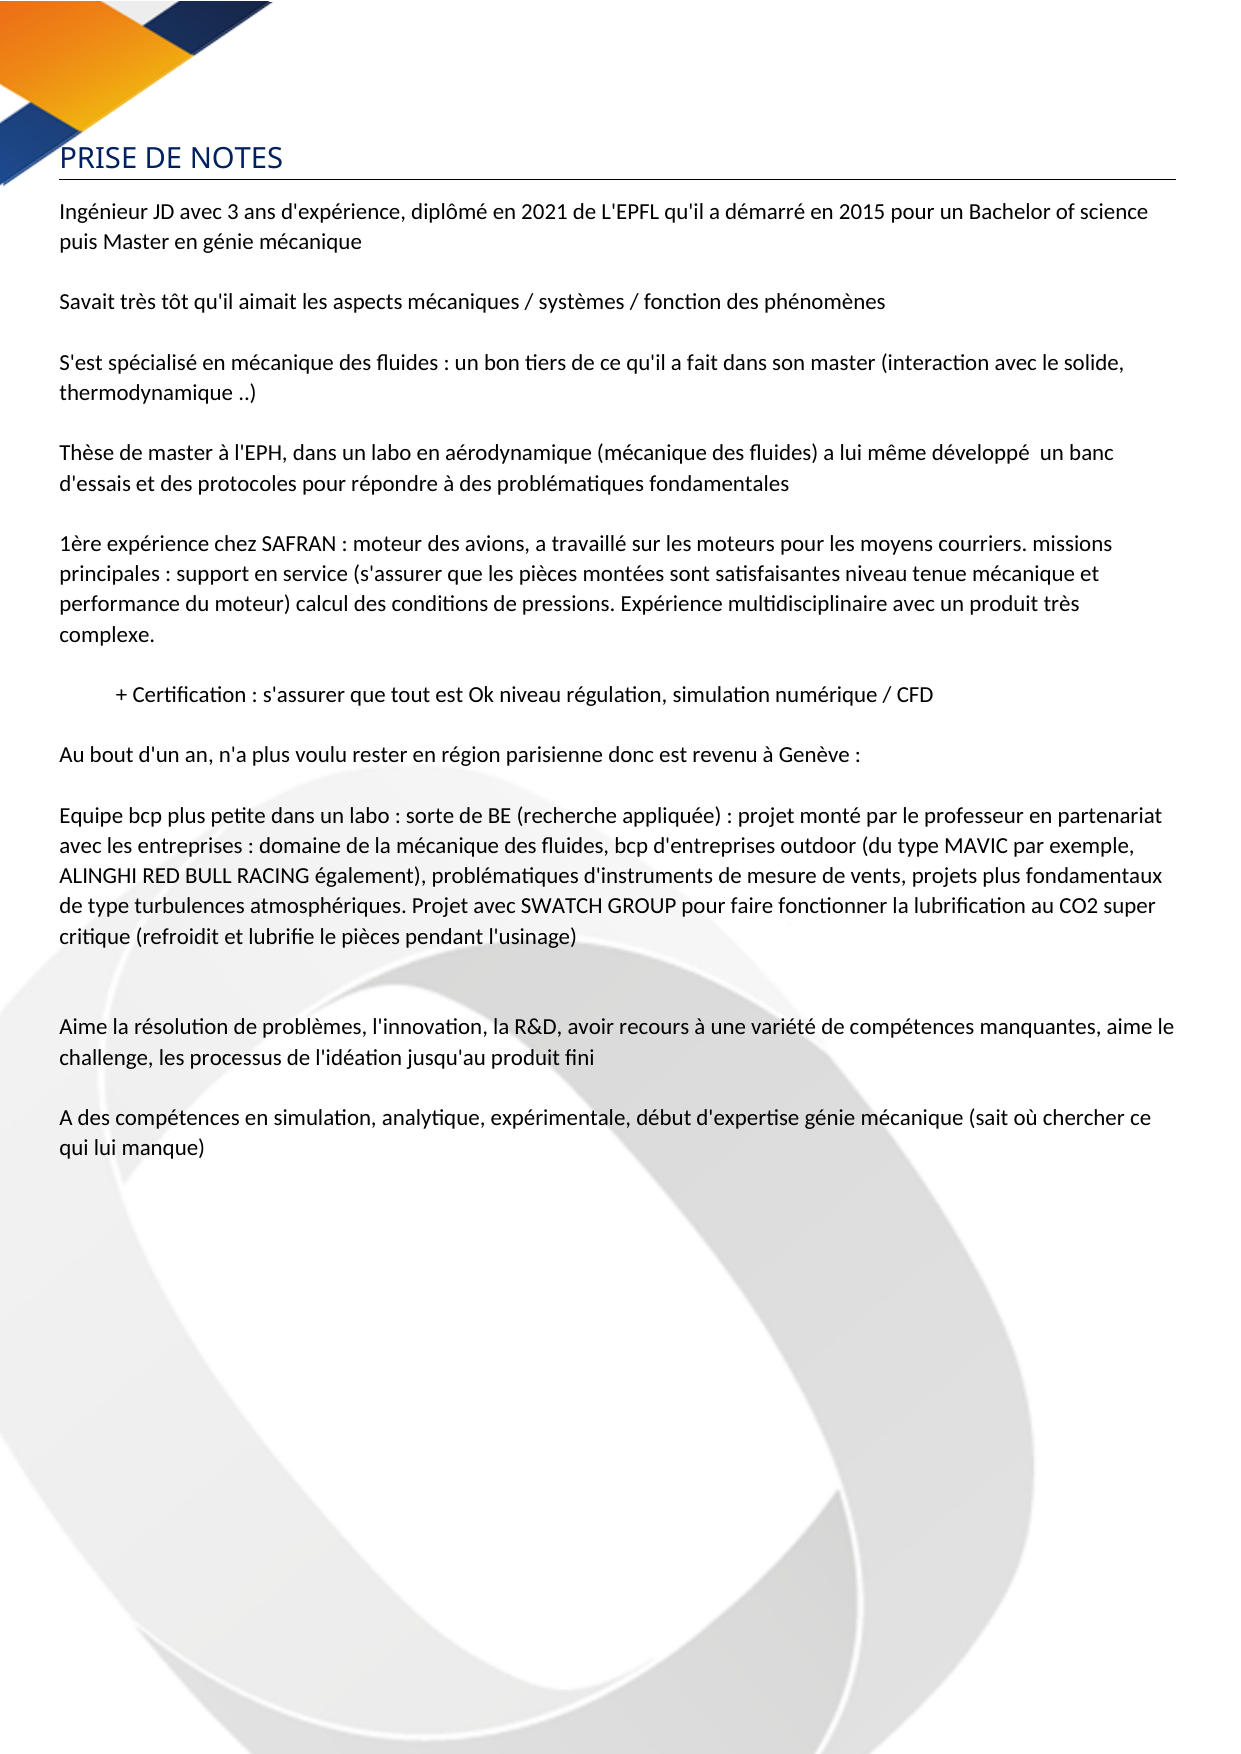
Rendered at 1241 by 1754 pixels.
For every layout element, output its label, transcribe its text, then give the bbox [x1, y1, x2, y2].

subtitle Prise de notes [59, 137, 1176, 179]
picture [0, 1, 288, 203]
text Ingénieur JD avec 3 ans d'expérience, diplômé en 2021 de L'EPFL qu'il a démarré en 2015 pour un Bachelor of science puis Master en génie mécanique Savait très tôt qu'il aimait les aspects mécaniques / systèmes / fonction des phénomènes S'est spécialisé en mécanique des fluides : un bon tiers de ce qu'il a fait dans son master (interaction avec le solide, thermodynamique ..) Thèse de master à l'EPH, dans un labo en aérodynamique (mécanique des fluides) a lui même développé un banc d'essais et des protocoles pour répondre à des problématiques fondamentales 1ère expérience chez SAFRAN : moteur des avions, a travaillé sur les moteurs pour les moyens courriers. missions principales : support en service (s'assurer que les pièces montées sont satisfaisantes niveau tenue mécanique et performance du moteur) calcul des conditions de pressions. Expérience multidisciplinaire avec un produit très complexe. + Certification : s'assurer que tout est Ok niveau régulation, simulation numérique / CFD Au bout d'un an, n'a plus voulu rester en région parisienne donc est revenu à Genève : Equipe bcp plus petite dans un labo : sorte de BE (recherche appliquée) : projet monté par le professeur en partenariat avec les entreprises : domaine de la mécanique des fluides, bcp d'entreprises outdoor (du type MAVIC par exemple, ALINGHI RED BULL RACING également), problématiques d'instruments de mesure de vents, projets plus fondamentaux de type turbulences atmosphériques. Projet avec SWATCH GROUP pour faire fonctionner la lubrification au CO2 super critique (refroidit et lubrifie le pièces pendant l'usinage) Aime la résolution de problèmes, l'innovation, la R&D, avoir recours à une variété de compétences manquantes, aime le challenge, les processus de l'idéation jusqu'au produit fini A des compétences en simulation, analytique, expérimentale, début d'expertise génie mécanique (sait où chercher ce qui lui manque) [59, 197, 1181, 1312]
picture [0, 719, 1074, 1754]
